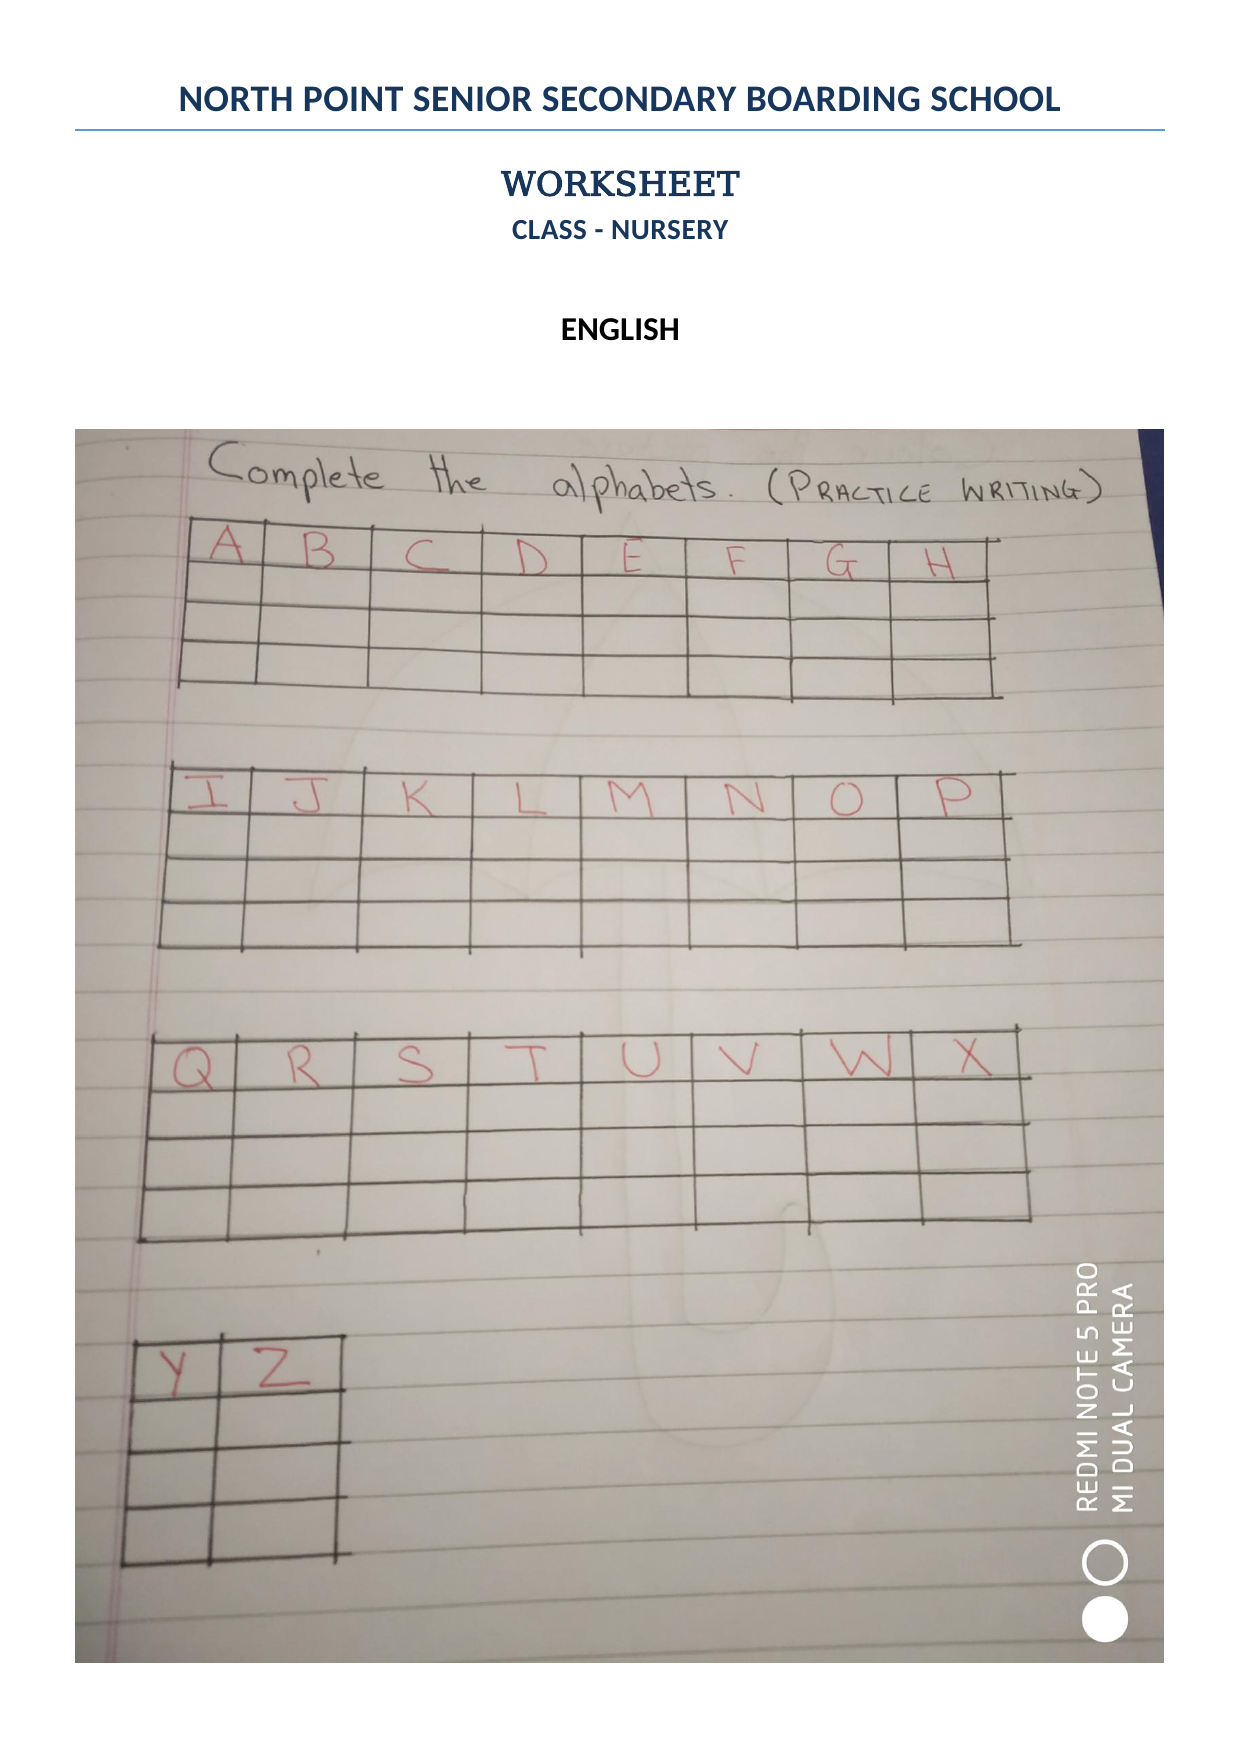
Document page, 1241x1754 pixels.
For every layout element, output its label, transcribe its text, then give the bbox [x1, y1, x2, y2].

text WORKSHEET [75, 162, 1165, 202]
picture [75, 429, 1164, 1663]
title NORTH POINT SENIOR SECONDARY BOARDING SCHOOL [75, 75, 1165, 129]
text CLASS - NURSERY [75, 211, 1165, 246]
text ENGLISH [75, 308, 1165, 348]
